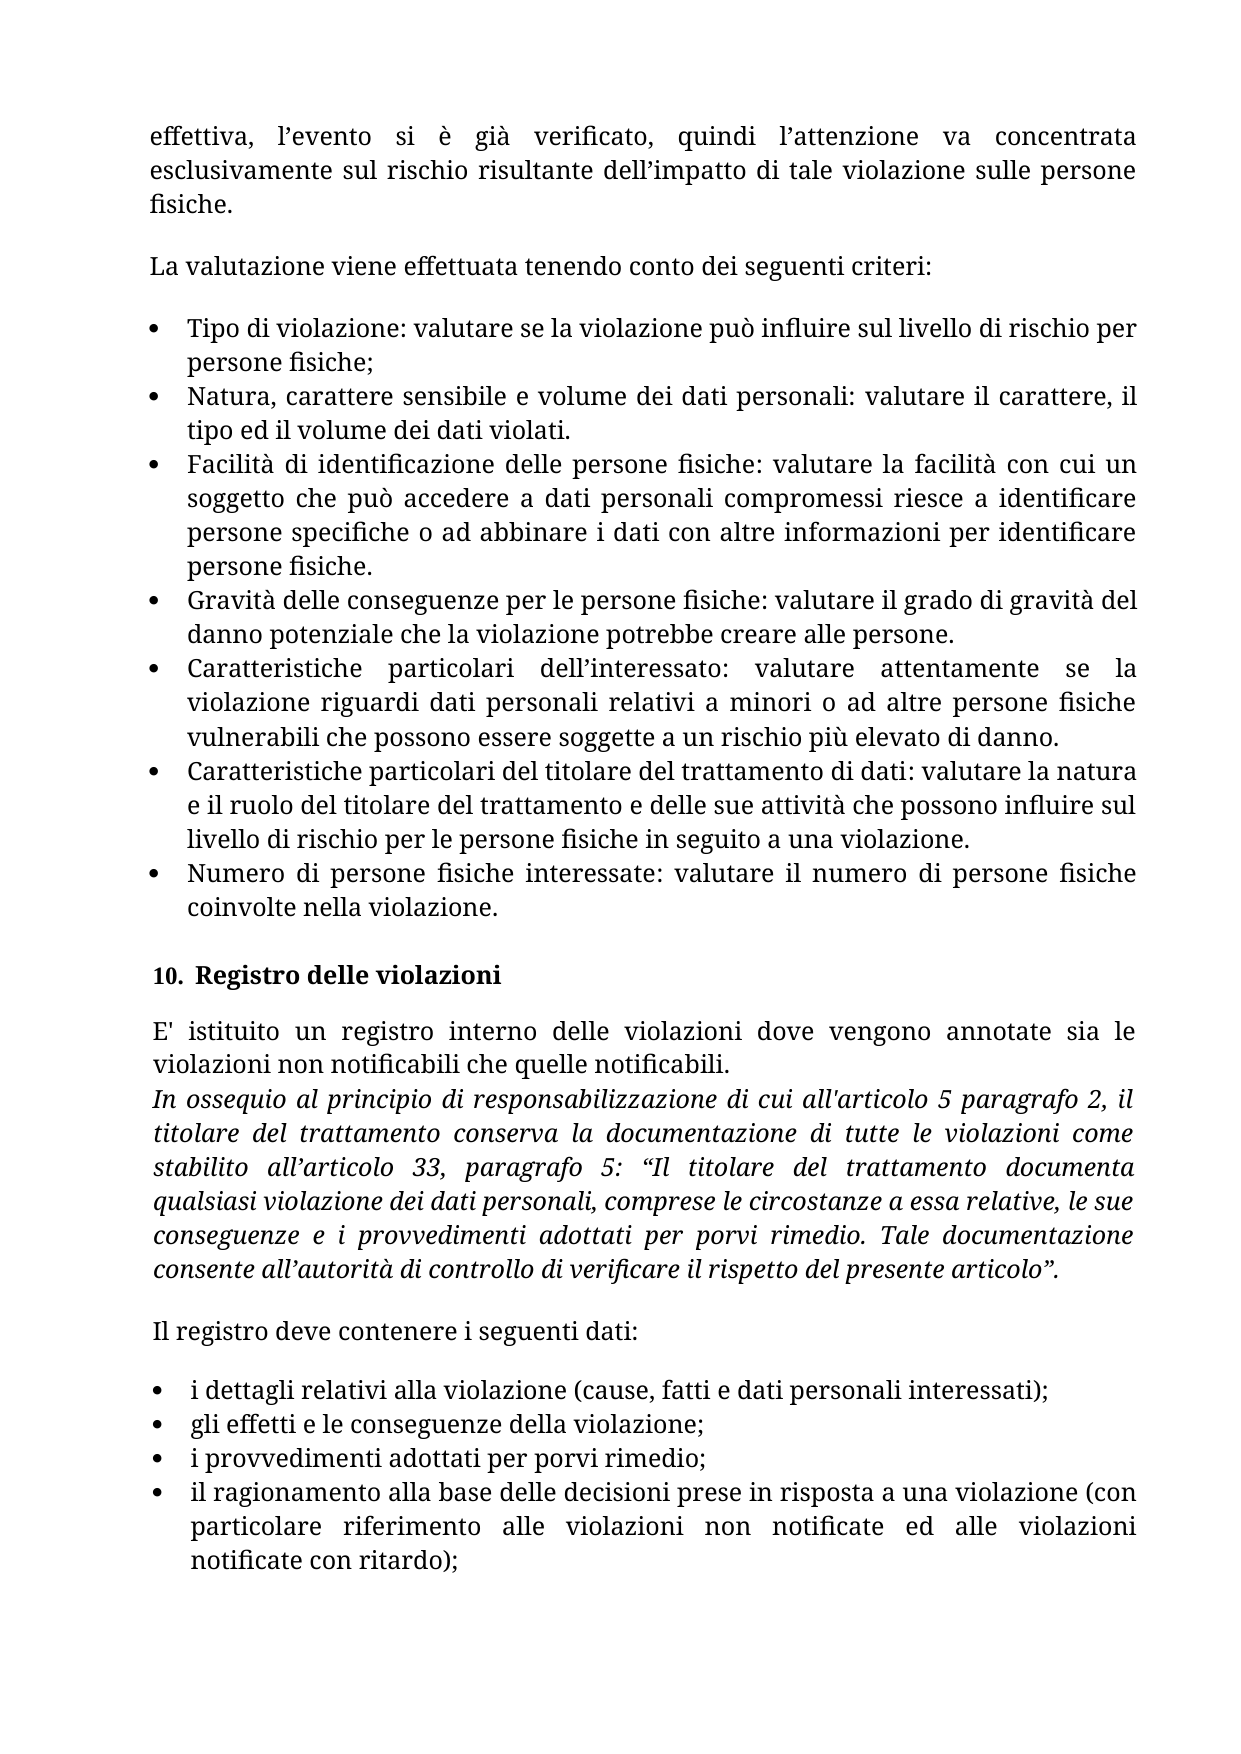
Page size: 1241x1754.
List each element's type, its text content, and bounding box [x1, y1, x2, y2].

list Numero di persone fisiche interessate: valutare il numero di persone fisiche coinvolte nella violazione. [149, 855, 1138, 923]
list Facilità di identificazione delle persone fisiche: valutare la facilità con cui un soggetto che può accedere a dati personali compromessi riesce a identificare persone specifiche o ad abbinare i dati con altre informazioni per identificare persone fisiche. [149, 447, 1138, 583]
text La valutazione viene effettuata tenendo conto dei seguenti criteri: [149, 248, 1138, 283]
list Caratteristiche particolari dell’interessato: valutare attentamente se la violazione riguardi dati personali relativi a minori o ad altre persone fisiche vulnerabili che possono essere soggette a un rischio più elevato di danno. [149, 651, 1138, 753]
list i dettagli relativi alla violazione (cause, fatti e dati personali interessati); [153, 1372, 1138, 1407]
list i provvedimenti adottati per porvi rimedio; [153, 1441, 1138, 1475]
list Natura, carattere sensibile e volume dei dati personali: valutare il carattere, il tipo ed il volume dei dati violati. [149, 378, 1138, 447]
list il ragionamento alla base delle decisioni prese in risposta a una violazione (con particolare riferimento alle violazioni non notificate ed alle violazioni notificate con ritardo); [153, 1475, 1138, 1577]
list Caratteristiche particolari del titolare del trattamento di dati: valutare la natura e il ruolo del titolare del trattamento e delle sue attività che possono influire sul livello di rischio per le persone fisiche in seguito a una violazione. [149, 753, 1138, 855]
list Registro delle violazioni [149, 958, 1138, 992]
text E' istituito un registro interno delle violazioni dove vengono annotate sia le violazioni non notificabili che quelle notificabili. [152, 1013, 1138, 1081]
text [149, 118, 1138, 221]
list gli effetti e le conseguenze della violazione; [153, 1407, 1138, 1441]
text In ossequio al principio di responsabilizzazione di cui all'articolo 5 paragrafo 2, il titolare del trattamento conserva la documentazione di tutte le violazioni come stabilito all’articolo 33, paragrafo 5: “Il titolare del trattamento documenta qualsiasi violazione dei dati personali, comprese le circostanze a essa relative, le sue conseguenze e i provvedimenti adottati per porvi rimedio. Tale documentazione consente all’autorità di controllo di verificare il rispetto del presente articolo”. [152, 1081, 1138, 1286]
list Gravità delle conseguenze per le persone fisiche: valutare il grado di gravità del danno potenziale che la violazione potrebbe creare alle persone. [149, 583, 1138, 651]
list Tipo di violazione: valutare se la violazione può influire sul livello di rischio per persone fisiche; [149, 310, 1138, 378]
text Il registro deve contenere i seguenti dati: [152, 1313, 1138, 1347]
